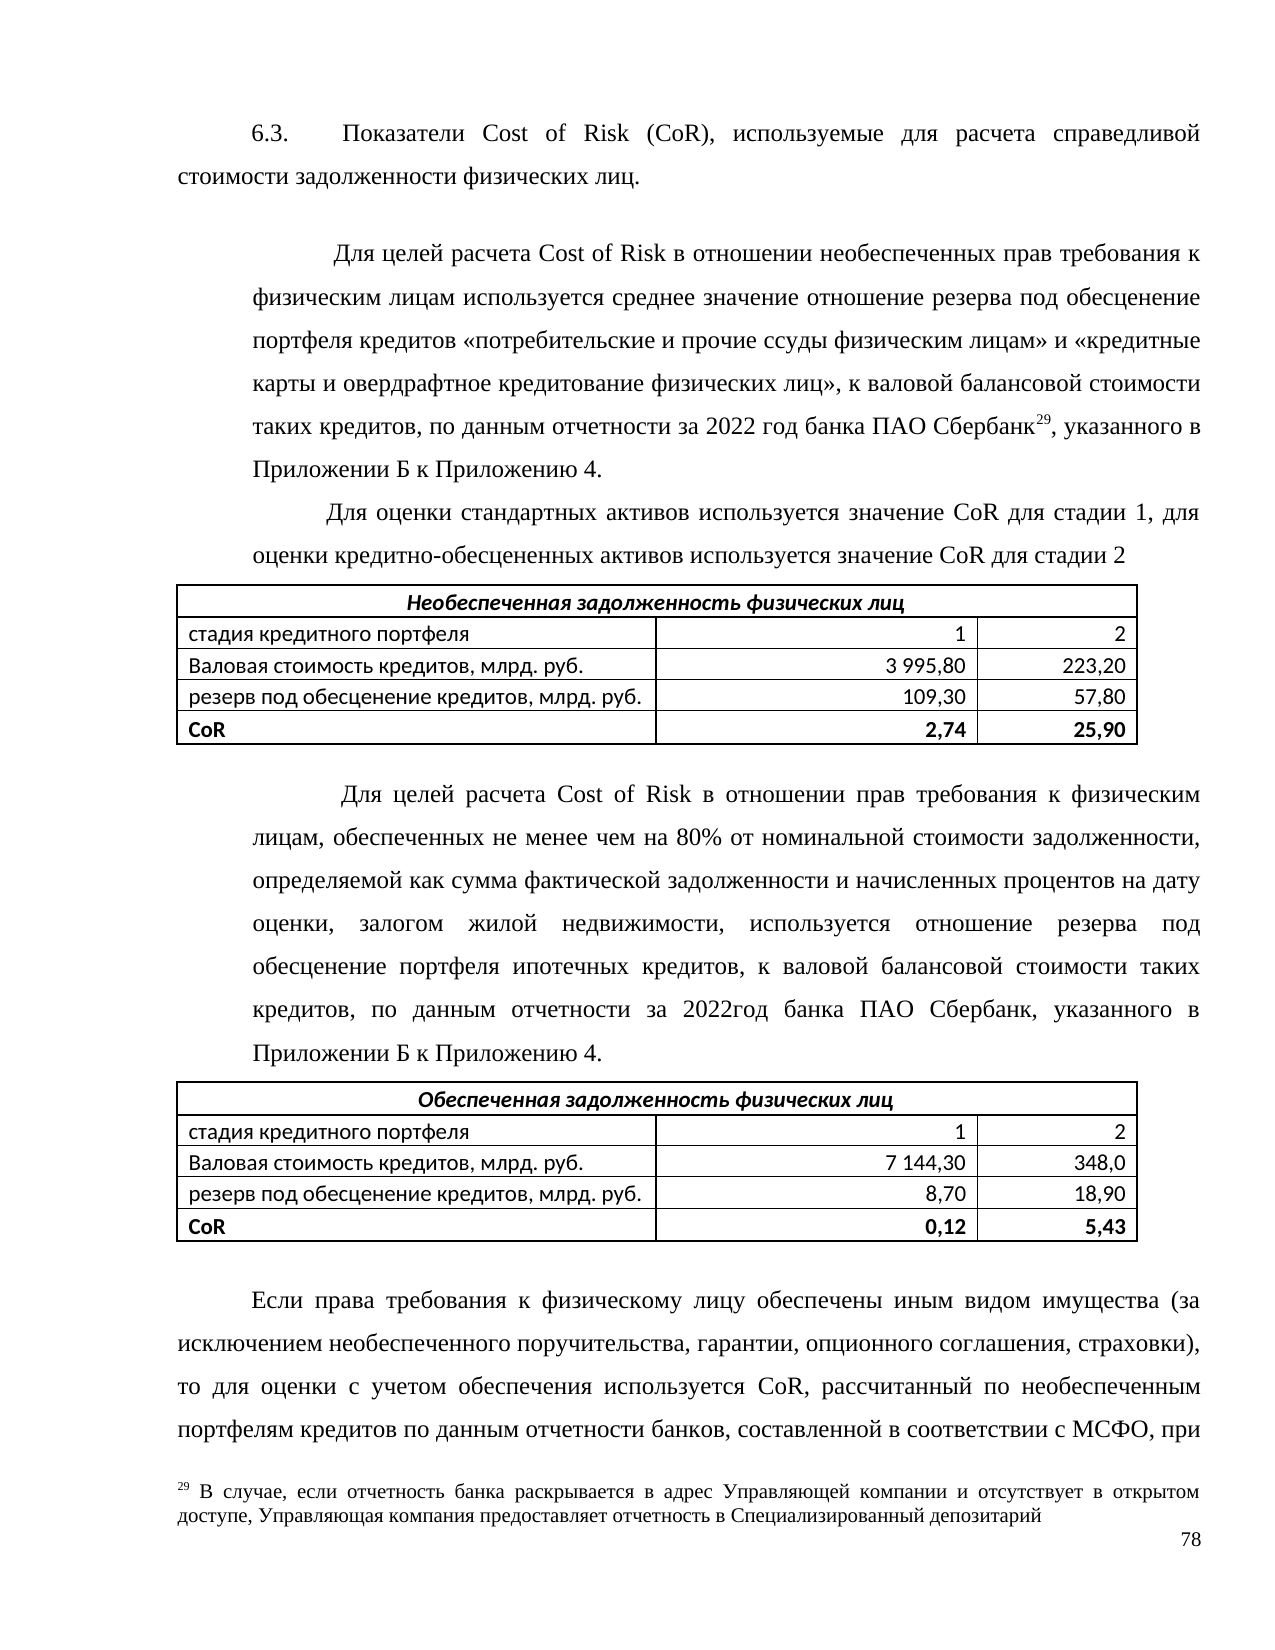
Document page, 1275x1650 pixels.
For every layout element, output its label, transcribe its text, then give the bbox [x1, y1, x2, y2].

text Для оценки стандартных активов используется значение CoR для стадии 1, для оценки кредитно-обесцененных активов используется значение CoR для стадии 2 [252, 497, 1201, 569]
table_cell CoR [178, 711, 655, 743]
text Для целей расчета Cost of Risk в отношении необеспеченных прав требования к физическим лицам используется среднее значение отношение резерва под обесценение портфеля кредитов «потребительские и прочие ссуды физическим лицам» и «кредитные карты и овердрафтное кредитование физических лиц», к валовой балансовой стоимости таких кредитов, по данным отчетности за 2022 год банка ПАО Сбербанк, указанного в Приложении Б к Приложению 4. [252, 238, 1201, 483]
table_cell резерв под обесценение кредитов, млрд. руб. [178, 1177, 655, 1207]
table_cell 5,43 [978, 1209, 1136, 1240]
table_cell 2,74 [657, 711, 977, 743]
table_cell Валовая стоимость кредитов, млрд. руб. [178, 1146, 655, 1176]
table_cell CoR [178, 1209, 655, 1240]
table_cell 1 [657, 1116, 977, 1145]
table_cell 7 144,30 [657, 1146, 977, 1176]
table_cell резерв под обесценение кредитов, млрд. руб. [178, 680, 655, 710]
table_cell 348,0 [978, 1146, 1136, 1176]
table_cell 2 [978, 1116, 1136, 1145]
table_cell стадия кредитного портфеля [178, 1116, 655, 1145]
text Для целей расчета Cost of Risk в отношении прав требования к физическим лицам, обеспеченных не менее чем на 80% от номинальной стоимости задолженности, определяемой как сумма фактической задолженности и начисленных процентов на дату оценки, залогом жилой недвижимости, используется отношение резерва под обесценение портфеля ипотечных кредитов, к валовой балансовой стоимости таких кредитов, по данным отчетности за 2022год банка ПАО Сбербанк, указанного в Приложении Б к Приложению 4. [252, 779, 1201, 1066]
table_cell 1 [657, 618, 977, 647]
table_cell 25,90 [978, 711, 1136, 743]
list Показатели Cost of Risk (CoR), используемые для расчета справедливой стоимости задолженности физических лиц. [177, 118, 1201, 190]
table_cell 3 995,80 [657, 649, 977, 679]
table_cell 8,70 [657, 1177, 977, 1207]
table_cell 109,30 [657, 680, 977, 710]
table_header Необеспеченная задолженность физических лиц [178, 586, 1136, 616]
table_cell 0,12 [657, 1209, 977, 1240]
table_cell 57,80 [978, 680, 1136, 710]
table_header Обеспеченная задолженность физических лиц [178, 1083, 1136, 1114]
table_cell 223,20 [978, 649, 1136, 679]
table_cell 2 [978, 618, 1136, 647]
table_cell 18,90 [978, 1177, 1136, 1207]
table_cell Валовая стоимость кредитов, млрд. руб. [178, 649, 655, 679]
table_cell стадия кредитного портфеля [178, 618, 655, 647]
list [177, 1285, 1201, 1443]
